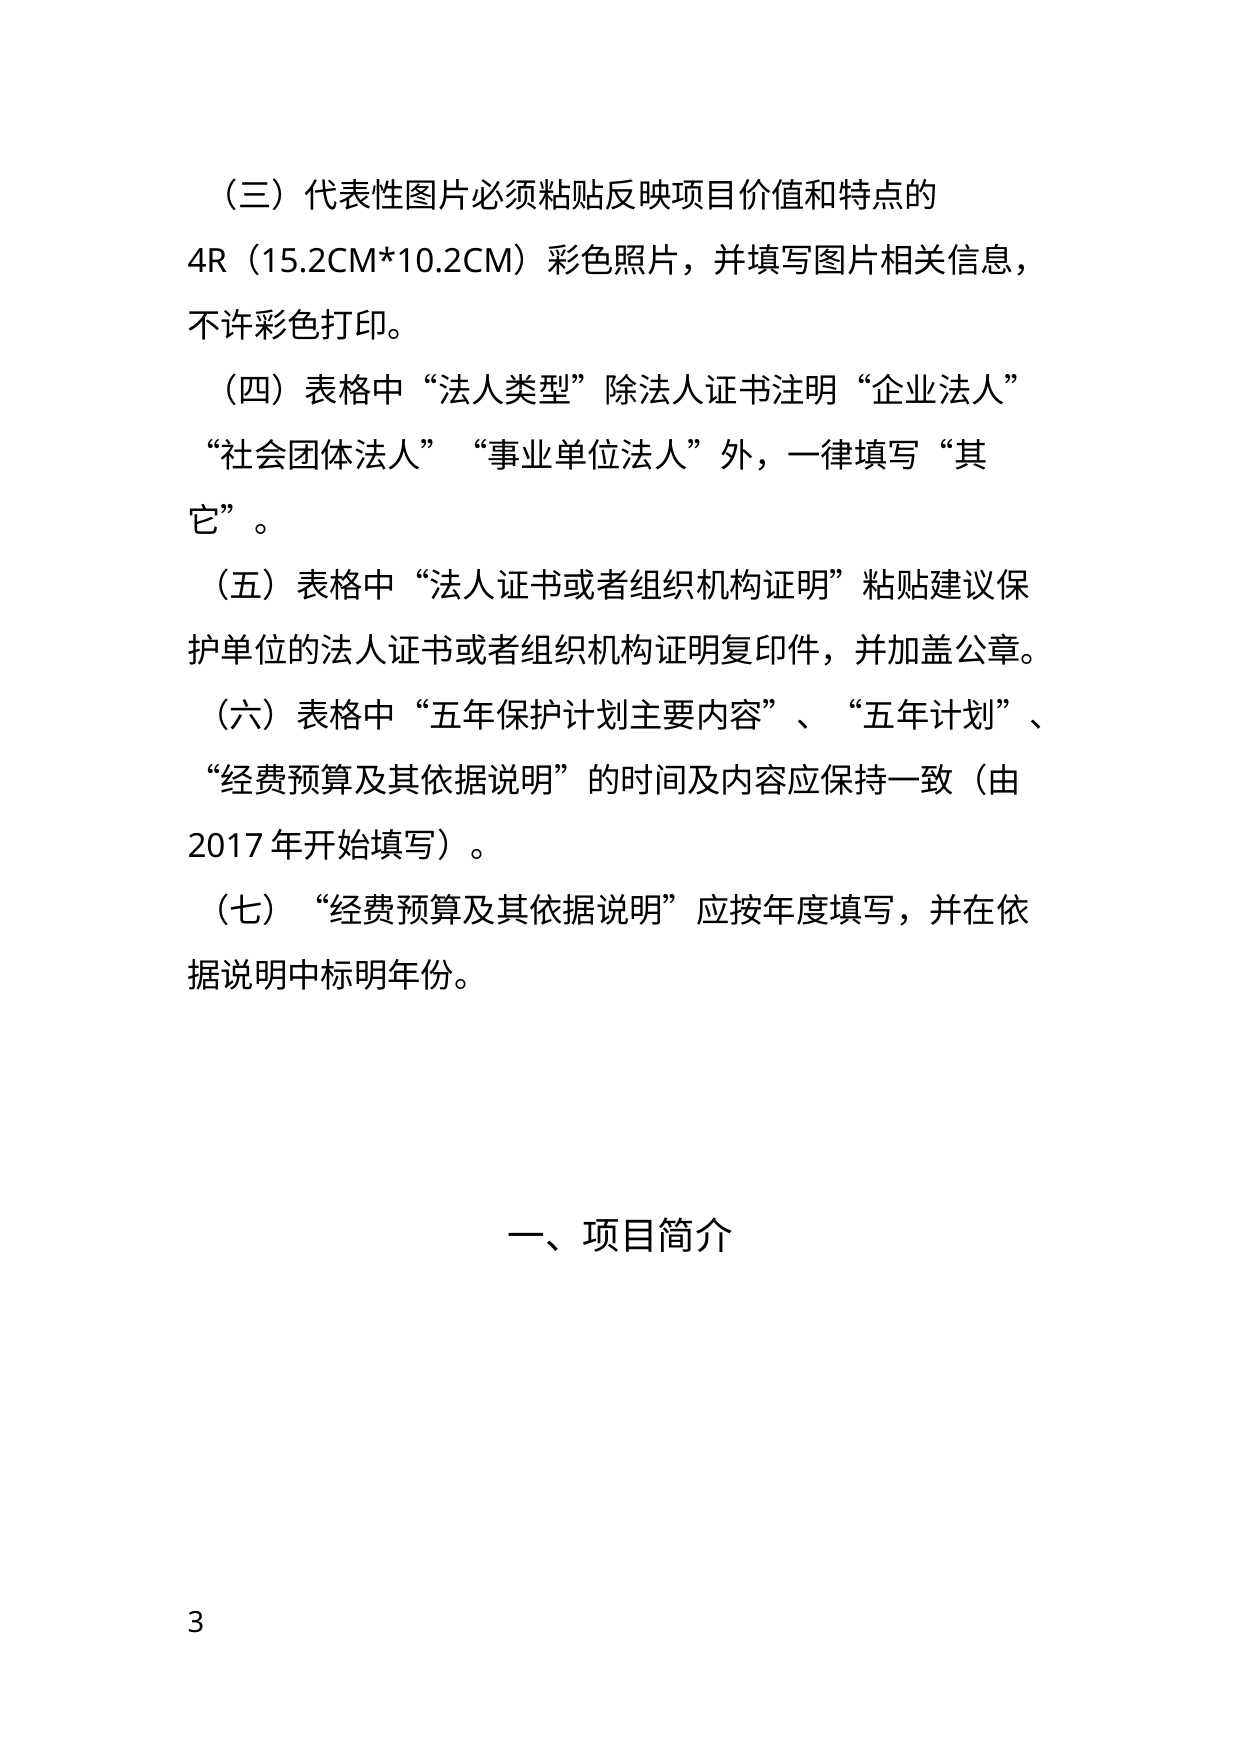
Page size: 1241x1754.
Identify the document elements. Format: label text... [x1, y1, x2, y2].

text （五）表格中“法人证书或者组织机构证明”粘贴建议保护单位的法人证书或者组织机构证明复印件，并加盖公章。 [187, 551, 1053, 681]
text （四）表格中“法人类型”除法人证书注明“企业法人”“社会团体法人”“事业单位法人”外，一律填写“其它”。 [187, 356, 1053, 551]
text 一、项目简介 [187, 1201, 1053, 1266]
text （三）代表性图片必须粘贴反映项目价值和特点的4R（15.2CM*10.2CM）彩色照片，并填写图片相关信息，不许彩色打印。 [187, 161, 1053, 356]
text （七）“经费预算及其依据说明”应按年度填写，并在依据说明中标明年份。 [187, 876, 1053, 1006]
text （六）表格中“五年保护计划主要内容”、“五年计划”、“经费预算及其依据说明”的时间及内容应保持一致（由2017年开始填写）。 [187, 681, 1053, 876]
